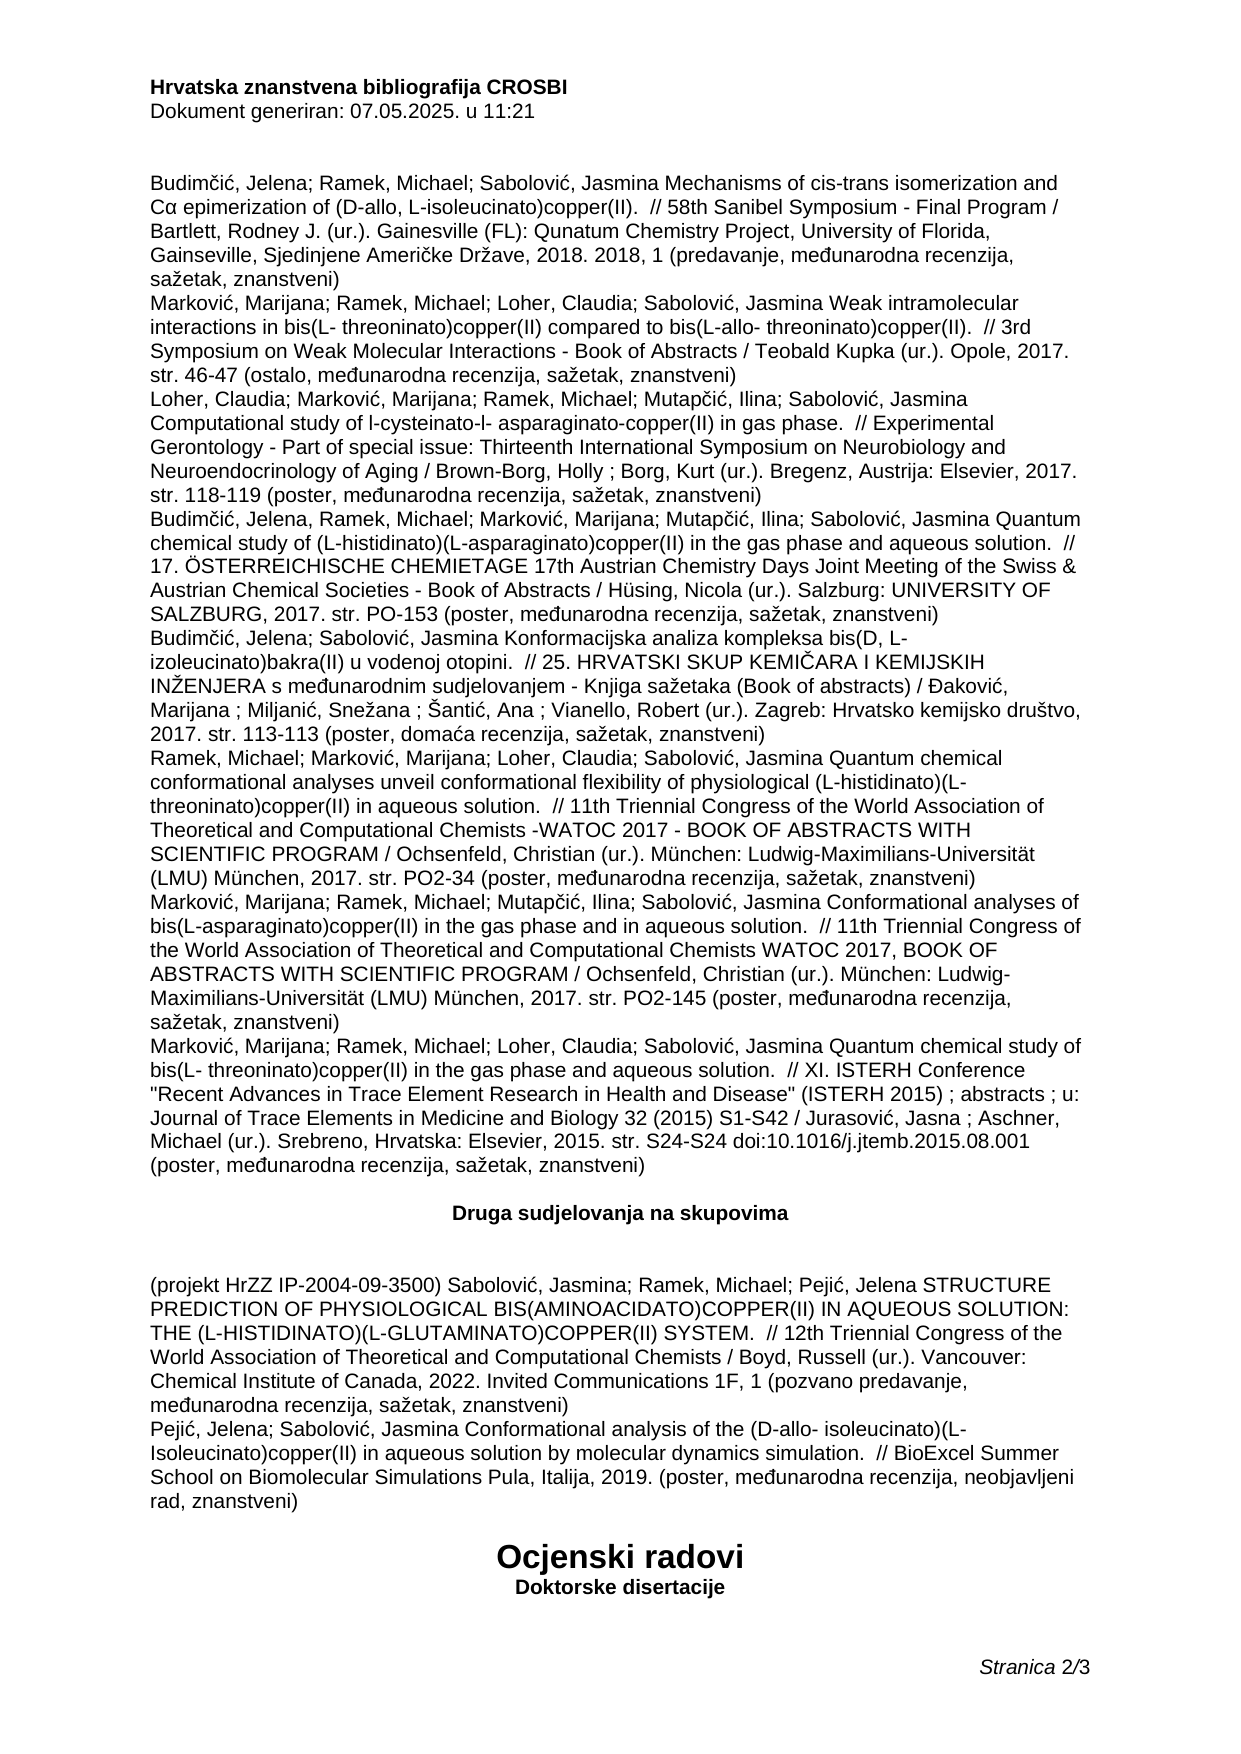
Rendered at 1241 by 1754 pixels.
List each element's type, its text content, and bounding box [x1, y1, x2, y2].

text (projekt HrZZ IP-2004-09-3500) Sabolović, Jasmina; Ramek, Michael; Pejić, Jelena [150, 1273, 1090, 1417]
text Marković, Marijana; Ramek, Michael; Loher, Claudia; Sabolović, Jasmina [150, 291, 1090, 387]
text Ramek, Michael; Marković, Marijana; Loher, Claudia; Sabolović, Jasmina [150, 746, 1090, 890]
subtitle Doktorske disertacije [150, 1575, 1090, 1599]
text Budimčić, Jelena, Ramek, Michael; Marković, Marijana; Mutapčić, Ilina; Sabolović, Jasmina [150, 506, 1090, 626]
subtitle Ocjenski radovi [150, 1537, 1090, 1575]
text Budimčić, Jelena; Sabolović, Jasmina [150, 626, 1090, 746]
text Budimčić, Jelena; Ramek, Michael; Sabolović, Jasmina [150, 171, 1090, 291]
text Loher, Claudia; Marković, Marijana; Ramek, Michael; Mutapčić, Ilina; Sabolović, Jasmina [150, 387, 1090, 506]
text Pejić, Jelena; Sabolović, Jasmina [150, 1417, 1090, 1513]
text Marković, Marijana; Ramek, Michael; Loher, Claudia; Sabolović, Jasmina [150, 1033, 1090, 1177]
text Marković, Marijana; Ramek, Michael; Mutapčić, Ilina; Sabolović, Jasmina [150, 890, 1090, 1033]
subtitle Druga sudjelovanja na skupovima [150, 1201, 1090, 1225]
